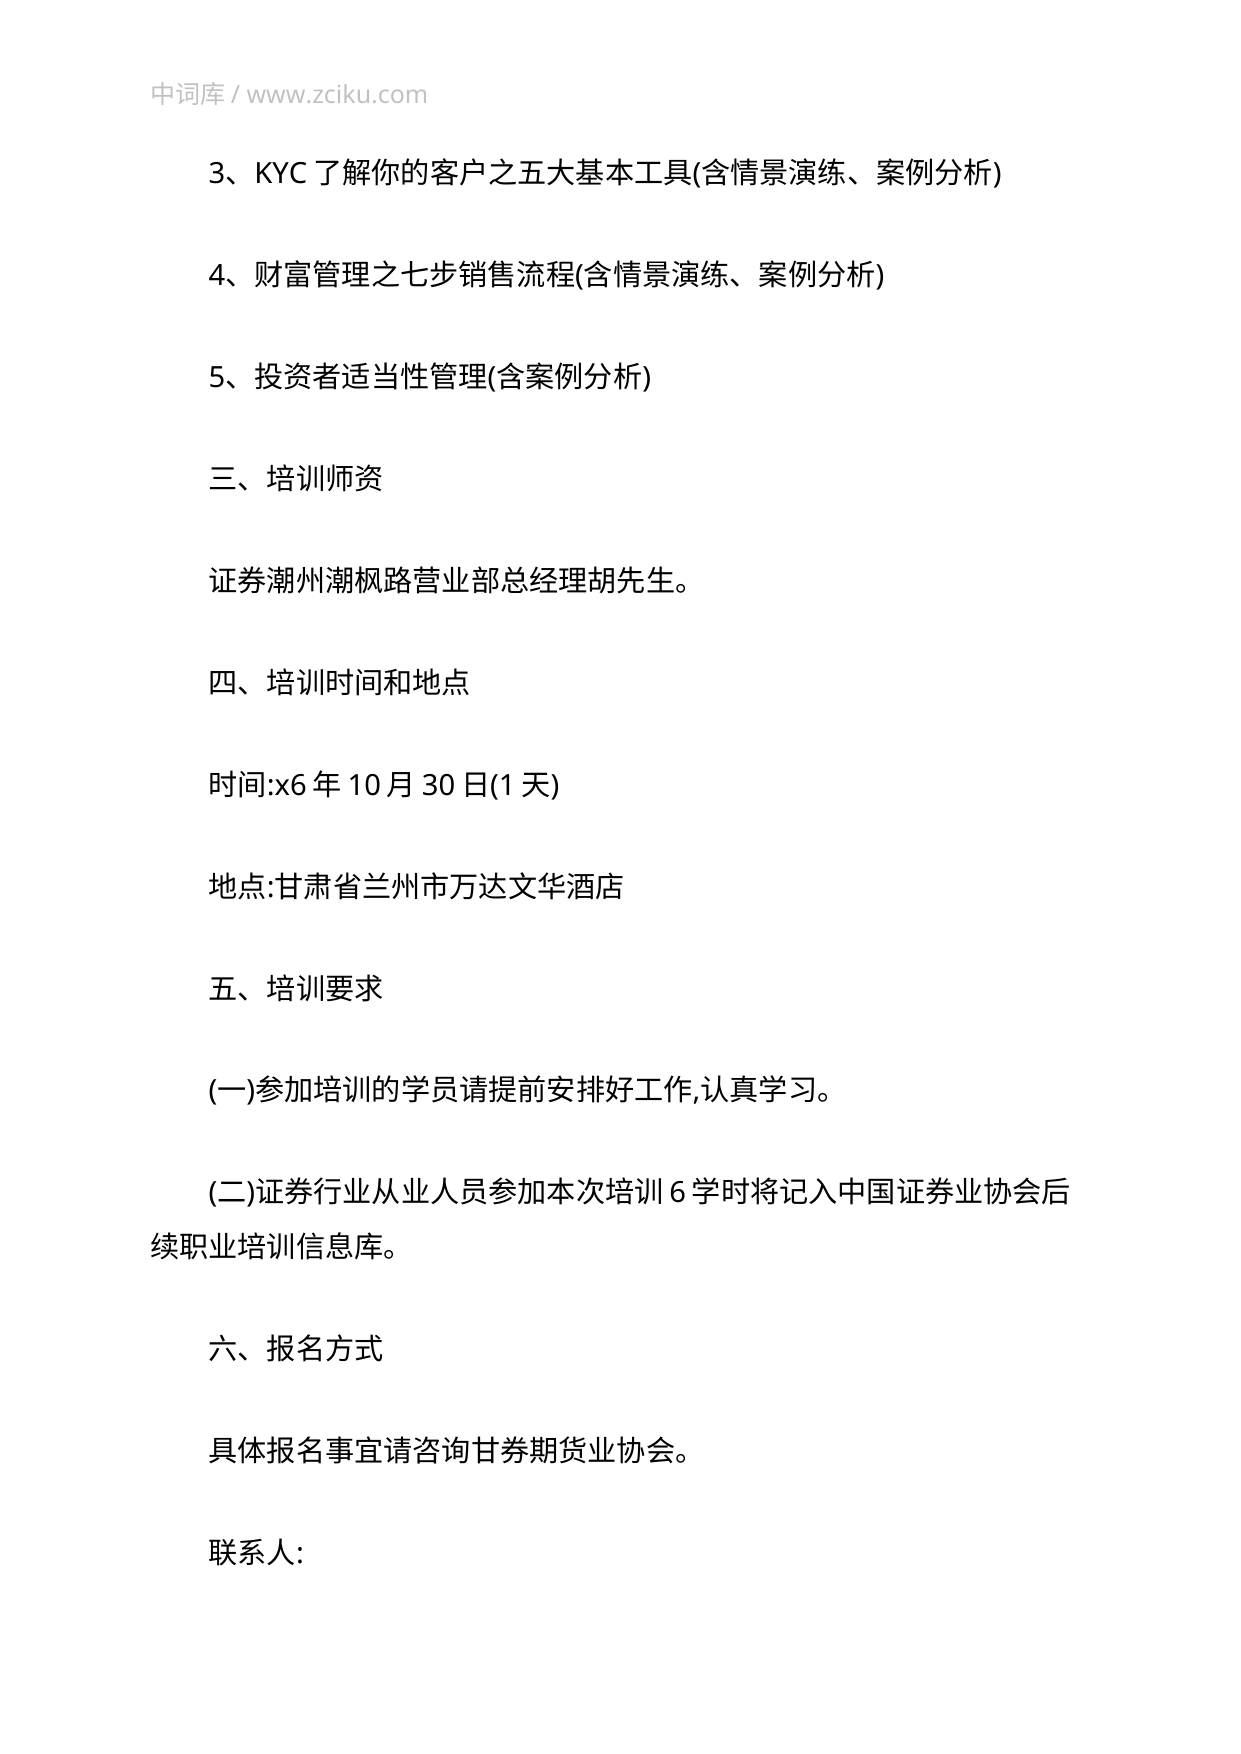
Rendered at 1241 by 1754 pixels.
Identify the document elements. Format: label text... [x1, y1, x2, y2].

text 时间:x6年10月30日(1天) [150, 761, 1090, 804]
text 3、KYC了解你的客户之五大基本工具(含情景演练、案例分析) [150, 150, 1090, 192]
text (一)参加培训的学员请提前安排好工作,认真学习。 [150, 1067, 1090, 1109]
text 5、投资者适当性管理(含案例分析) [150, 354, 1090, 396]
text 具体报名事宜请咨询甘券期货业协会。 [150, 1427, 1090, 1470]
text 联系人: [150, 1529, 1090, 1572]
text 4、财富管理之七步销售流程(含情景演练、案例分析) [150, 252, 1090, 294]
text 五、培训要求 [150, 965, 1090, 1007]
text 三、培训师资 [150, 456, 1090, 498]
text 四、培训时间和地点 [150, 659, 1090, 702]
text 证券潮州潮枫路营业部总经理胡先生。 [150, 558, 1090, 600]
text (二)证券行业从业人员参加本次培训6学时将记入中国证券业协会后续职业培训信息库。 [150, 1169, 1090, 1266]
text 地点:甘肃省兰州市万达文华酒店 [150, 863, 1090, 906]
text 六、报名方式 [150, 1326, 1090, 1368]
